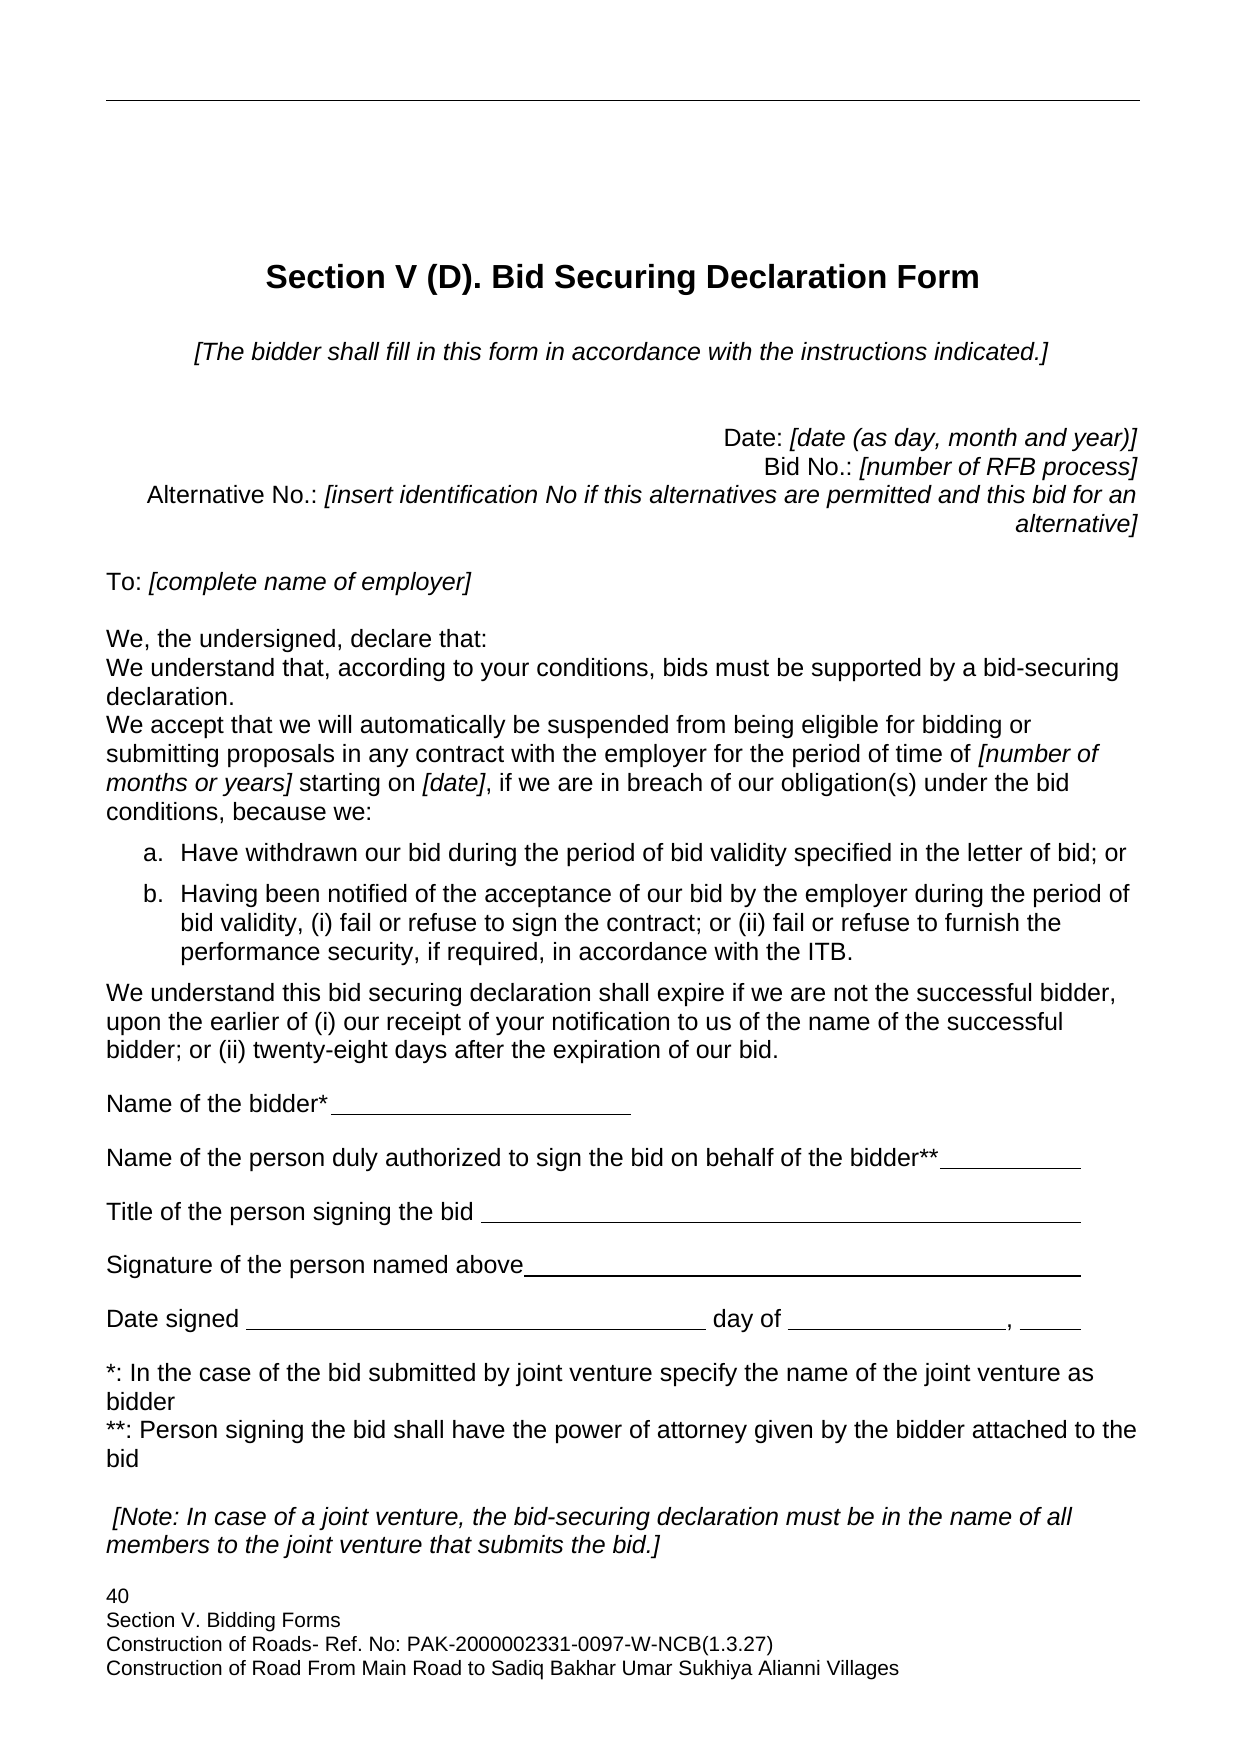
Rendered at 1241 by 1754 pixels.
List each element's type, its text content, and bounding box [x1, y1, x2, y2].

subtitle Section V (D). Bid Securing Declaration Form [106, 257, 1140, 295]
text Name of the person duly authorized to sign the bid on behalf of the bidder** [106, 1143, 1140, 1172]
text *: In the case of the bid submitted by joint venture specify the name of the joint venture as bidder [106, 1358, 1140, 1415]
text Date signed day of , [106, 1304, 1140, 1333]
text [Note: In case of a joint venture, the bid-securing declaration must be in the name of all members to the joint venture that submits the bid.] [106, 1502, 1140, 1559]
text Date: [date (as day, month and year)] [106, 423, 1140, 452]
text Title of the person signing the bid [106, 1197, 1140, 1225]
text We understand this bid securing declaration shall expire if we are not the successful bidder, upon the earlier of (i) our receipt of your notification to us of the name of the successful bidder; or (ii) twenty-eight days after the expiration of our bid. [106, 978, 1140, 1064]
text We accept that we will automatically be suspended from being eligible for bidding or submitting proposals in any contract with the employer for the period of time of [number of months or years] starting on [date], if we are in breach of our obligation(s) under the bid conditions, because we: [106, 710, 1140, 825]
list Having been notified of the acceptance of our bid by the employer during the period of bid validity, (i) fail or refuse to sign the contract; or (ii) fail or refuse to furnish the performance security, if required, in accordance with the ITB. [143, 879, 1140, 965]
text Alternative No.: [insert identification No if this alternatives are permitted and this bid for an alternative] [106, 480, 1140, 538]
text **: Person signing the bid shall have the power of attorney given by the bidder attached to the bid [106, 1415, 1140, 1473]
text Signature of the person named above [106, 1250, 1140, 1279]
text Bid No.: [number of RFB process] [106, 452, 1140, 480]
text We, the undersigned, declare that: [106, 624, 1140, 653]
text Name of the bidder* [106, 1089, 1140, 1118]
text To: [complete name of employer] [106, 567, 1140, 595]
text We understand that, according to your conditions, bids must be supported by a bid-securing declaration. [106, 653, 1140, 710]
list Have withdrawn our bid during the period of bid validity specified in the letter of bid; or [143, 838, 1140, 867]
text [The bidder shall fill in this form in accordance with the instructions indicated.] [106, 337, 1140, 365]
